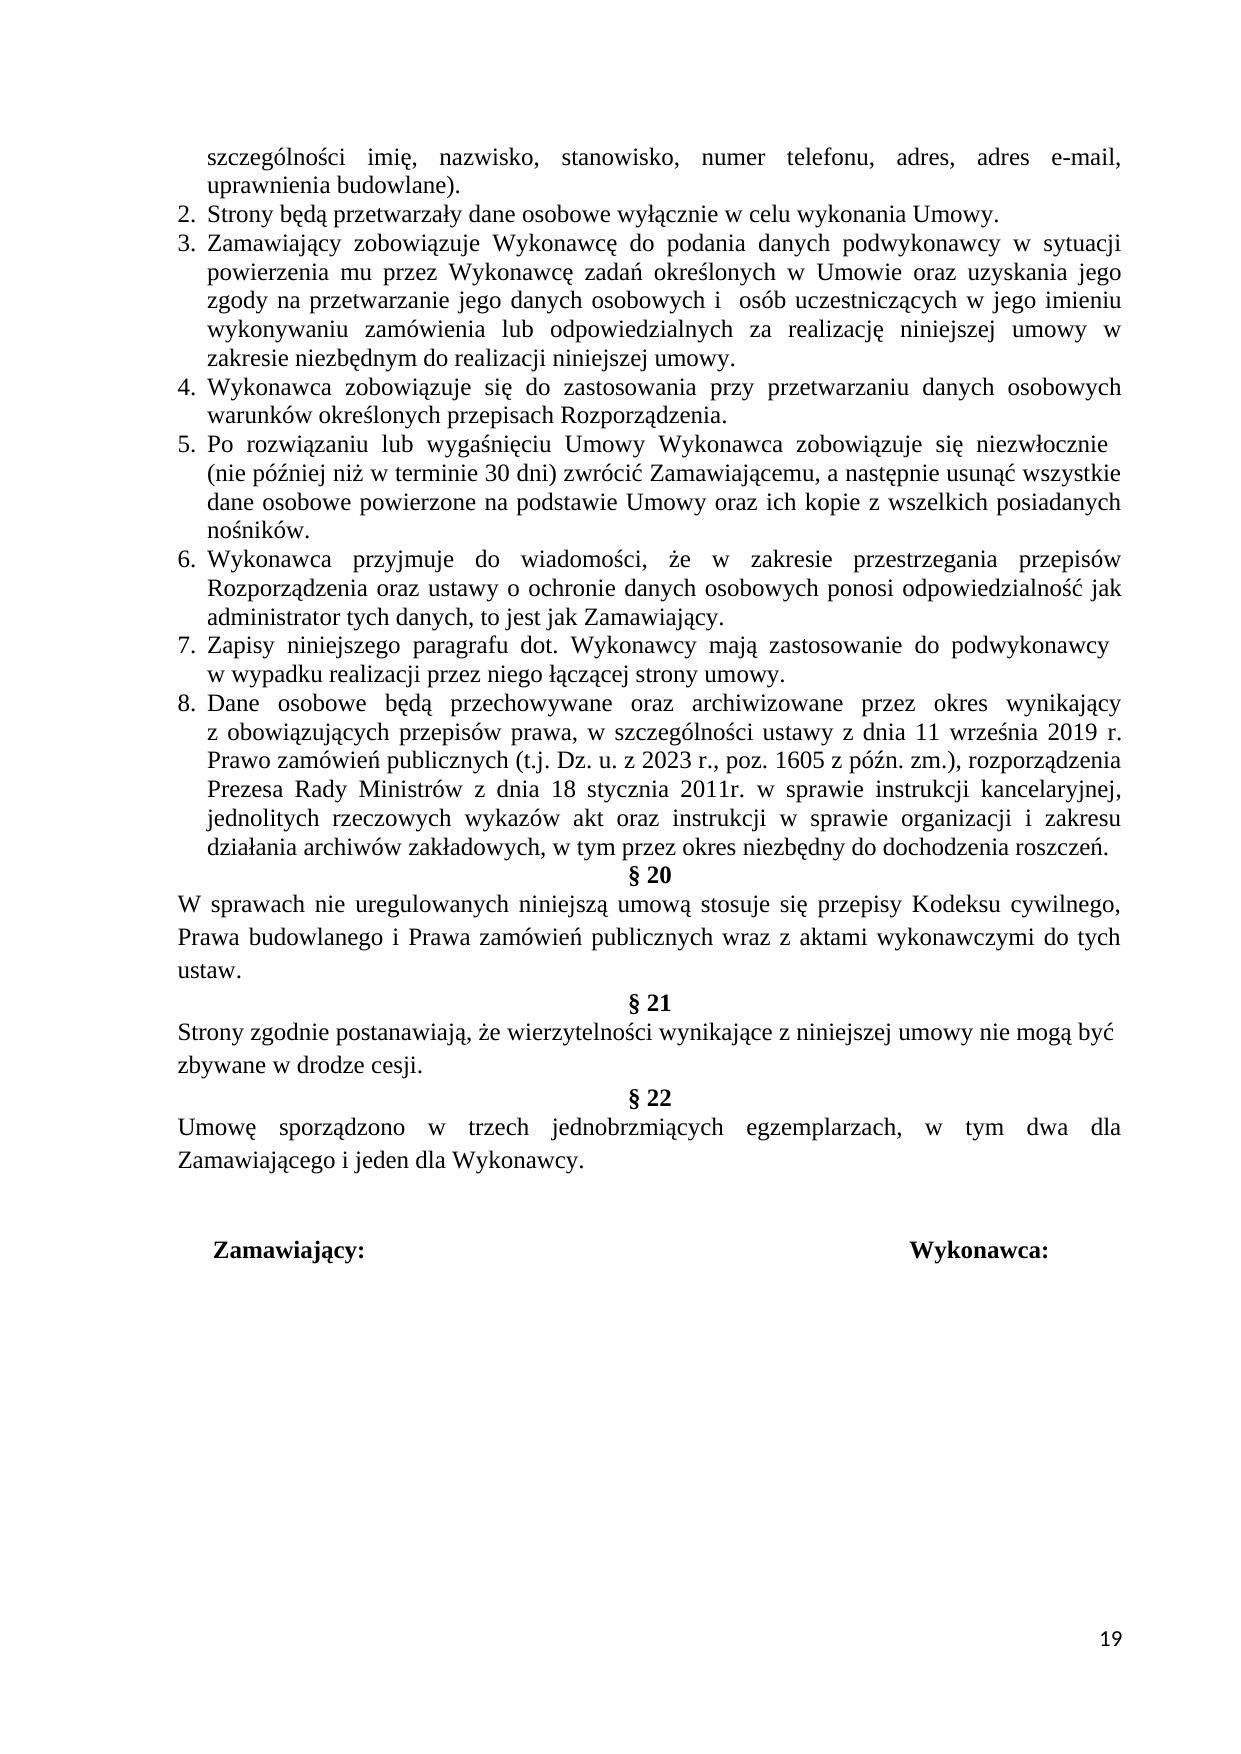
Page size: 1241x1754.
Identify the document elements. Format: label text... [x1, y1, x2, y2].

text W sprawach nie uregulowanych niniejszą umową stosuje się przepisy Kodeksu cywilnego, Prawa budowlanego i Prawa zamówień publicznych wraz z aktami wykonawczymi do tych ustaw. [177, 889, 1122, 984]
text § 22 [177, 1083, 1122, 1112]
text Strony zgodnie postanawiają, że wierzytelności wynikające z niniejszej umowy nie mogą być [177, 1017, 1122, 1046]
text Zamawiający: Wykonawca: [177, 1235, 1122, 1264]
list Strony będą przetwarzały dane osobowe wyłącznie w celu wykonania Umowy. [177, 199, 1122, 228]
list Zamawiający zobowiązuje Wykonawcę do podania danych podwykonawcy w sytuacji powierzenia mu przez Wykonawcę zadań określonych w Umowie oraz uzyskania jego zgody na przetwarzanie jego danych osobowych i osób uczestniczących w jego imieniu wykonywaniu zamówienia lub odpowiedzialnych za realizację niniejszej umowy w zakresie niezbędnym do realizacji niniejszej umowy. [177, 228, 1122, 372]
list Dane osobowe będą przechowywane oraz archiwizowane przez okres wynikający z obowiązujących przepisów prawa, w szczególności ustawy z dnia 11 września 2019 r. Prawo zamówień publicznych (t.j. Dz. u. z 2023 r., poz. 1605 z późn. zm.), rozporządzenia Prezesa Rady Ministrów z dnia 18 stycznia 2011r. w sprawie instrukcji kancelaryjnej, jednolitych rzeczowych wykazów akt oraz instrukcji w sprawie organizacji i zakresu działania archiwów zakładowych, w tym przez okres niezbędny do dochodzenia roszczeń. [177, 688, 1122, 861]
list Zapisy niniejszego paragrafu dot. Wykonawcy mają zastosowanie do podwykonawcy w wypadku realizacji przez niego łączącej strony umowy. [177, 631, 1122, 688]
text § 21 [177, 988, 1122, 1017]
list Po rozwiązaniu lub wygaśnięciu Umowy Wykonawca zobowiązuje się niezwłocznie (nie później niż w terminie 30 dni) zwrócić Zamawiającemu, a następnie usunąć wszystkie dane osobowe powierzone na podstawie Umowy oraz ich kopie z wszelkich posiadanych nośników. [177, 429, 1122, 544]
text § 20 [177, 861, 1122, 889]
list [177, 142, 1122, 199]
list Wykonawca przyjmuje do wiadomości, że w zakresie przestrzegania przepisów Rozporządzenia oraz ustawy o ochronie danych osobowych ponosi odpowiedzialność jak administrator tych danych, to jest jak Zamawiający. [177, 544, 1122, 631]
list Wykonawca zobowiązuje się do zastosowania przy przetwarzaniu danych osobowych warunków określonych przepisach Rozporządzenia. [177, 372, 1122, 429]
text zbywane w drodze cesji. [177, 1050, 1122, 1079]
text Umowę sporządzono w trzech jednobrzmiących egzemplarzach, w tym dwa dla Zamawiającego i jeden dla Wykonawcy. [177, 1112, 1122, 1174]
